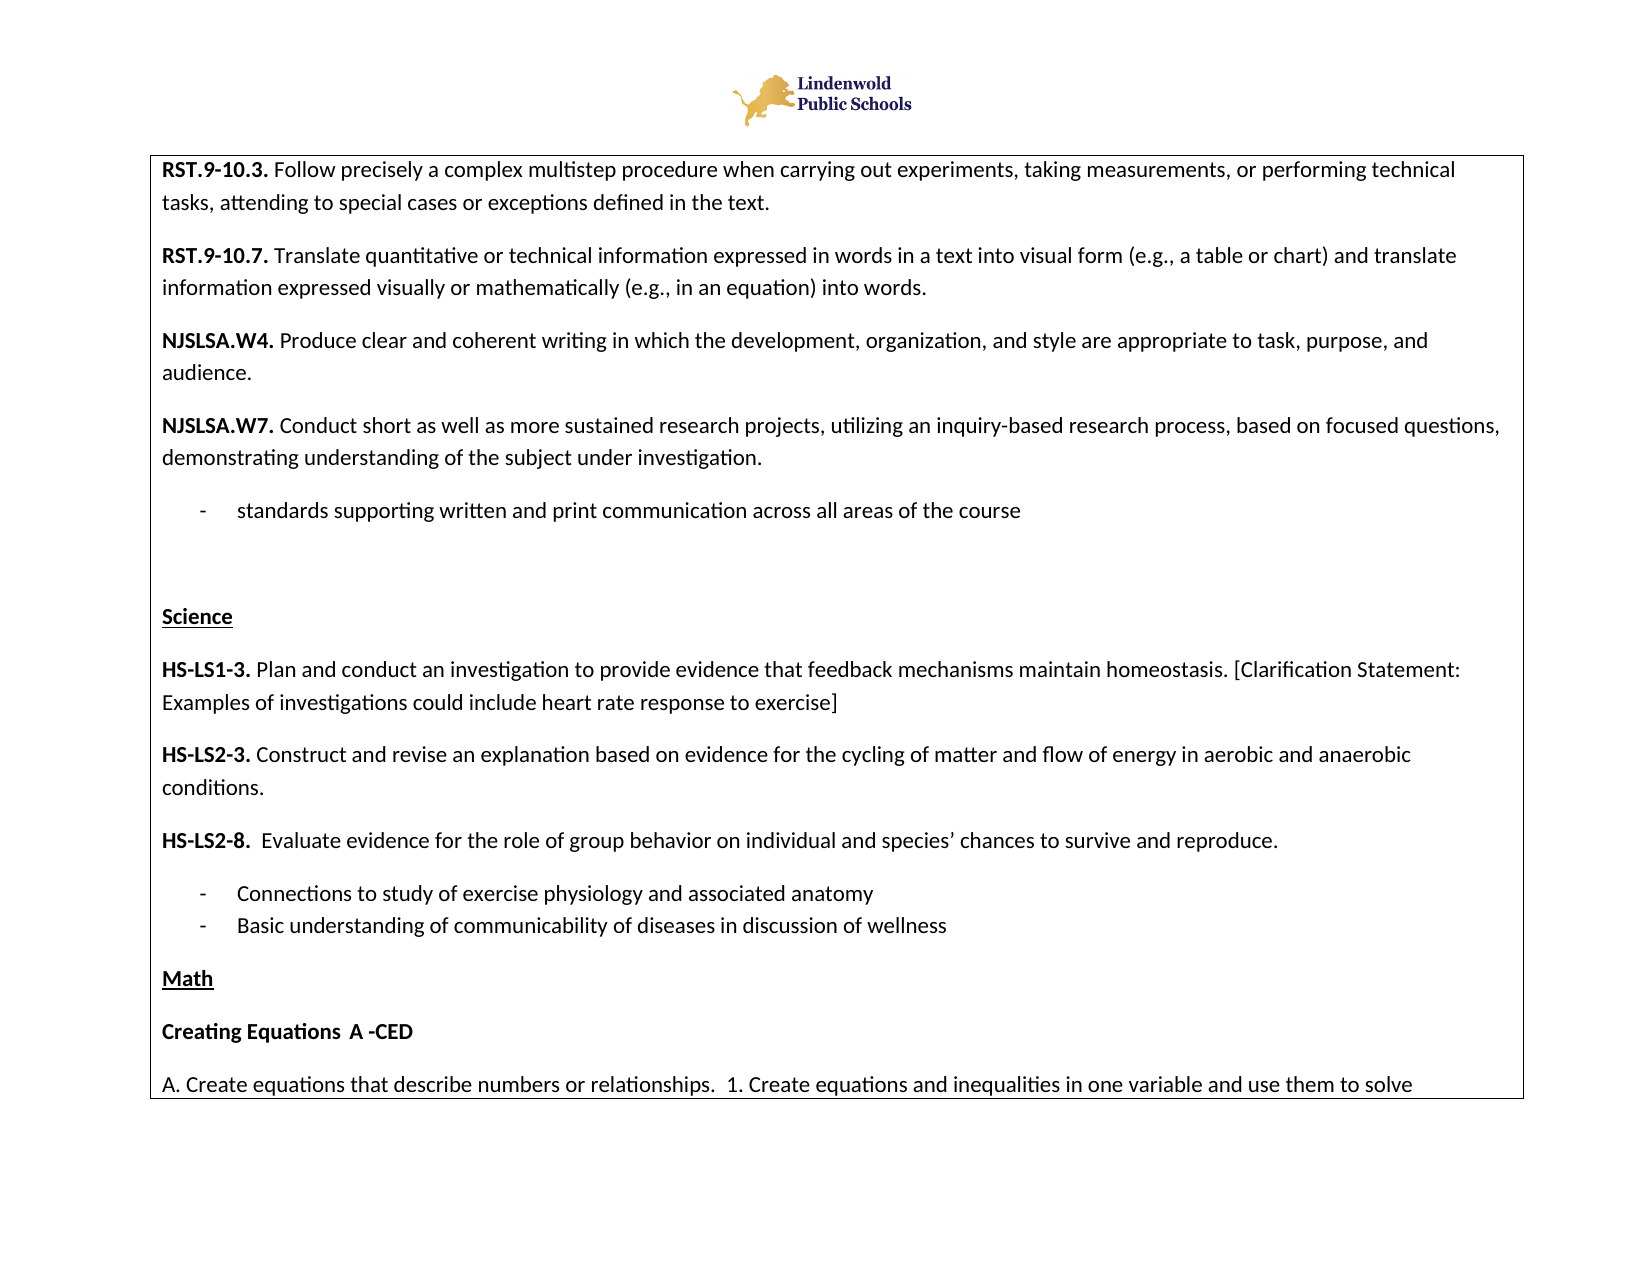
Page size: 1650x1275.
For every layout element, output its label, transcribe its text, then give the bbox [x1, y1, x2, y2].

picture [732, 75, 918, 127]
